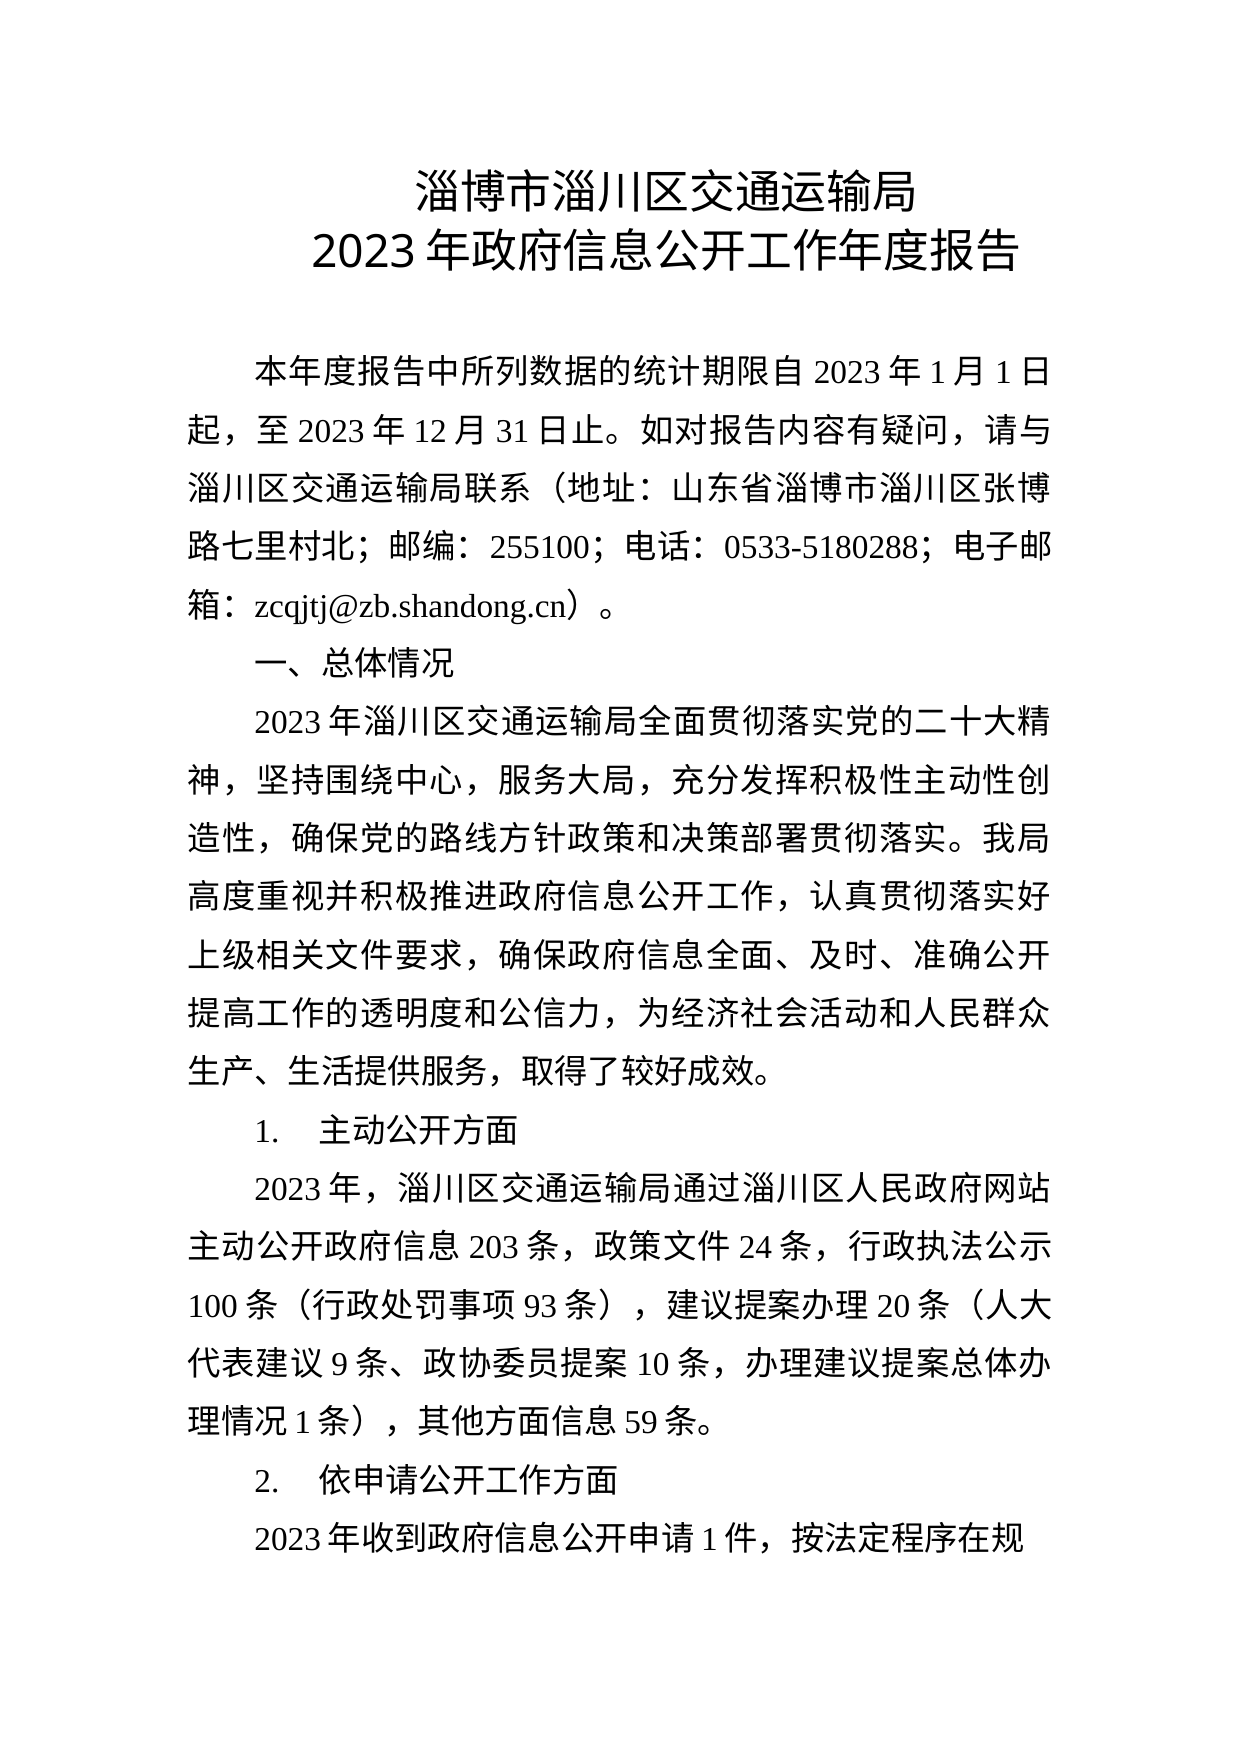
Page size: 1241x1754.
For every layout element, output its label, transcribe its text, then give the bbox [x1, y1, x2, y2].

text 淄博市淄川区交通运输局 [187, 162, 1053, 220]
text 2023年淄川区交通运输局全面贯彻落实党的二十大精神，坚持围绕中心，服务大局，充分发挥积极性主动性创造性，确保党的路线方针政策和决策部署贯彻落实。我局高度重视并积极推进政府信息公开工作，认真贯彻落实好上级相关文件要求，确保政府信息全面、及时、准确公开，提高工作的透明度和公信力，为经济社会活动和人民群众生产、生活提供服务，取得了较好成效。 [187, 687, 1053, 1095]
list 依申请公开工作方面 [187, 1445, 1053, 1504]
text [187, 1504, 1053, 1562]
text 2023年，淄川区交通运输局通过淄川区人民政府网站主动公开政府信息203条，政策文件24条，行政执法公示100条（行政处罚事项93条），建议提案办理20条（人大代表建议9条、政协委员提案10条，办理建议提案总体办理情况1条），其他方面信息59条。 [187, 1154, 1053, 1445]
list 总体情况 [187, 629, 1053, 687]
text 2023年政府信息公开工作年度报告 [187, 220, 1053, 279]
list 主动公开方面 [187, 1095, 1053, 1154]
text 本年度报告中所列数据的统计期限自2023年1月1日起，至2023年12月31日止。如对报告内容有疑问，请与淄川区交通运输局联系（地址：山东省淄博市淄川区张博路七里村北；邮编：255100；电话：0533-5180288；电子邮箱：zcqjtj@zb.shandong.cn）。 [187, 337, 1053, 629]
